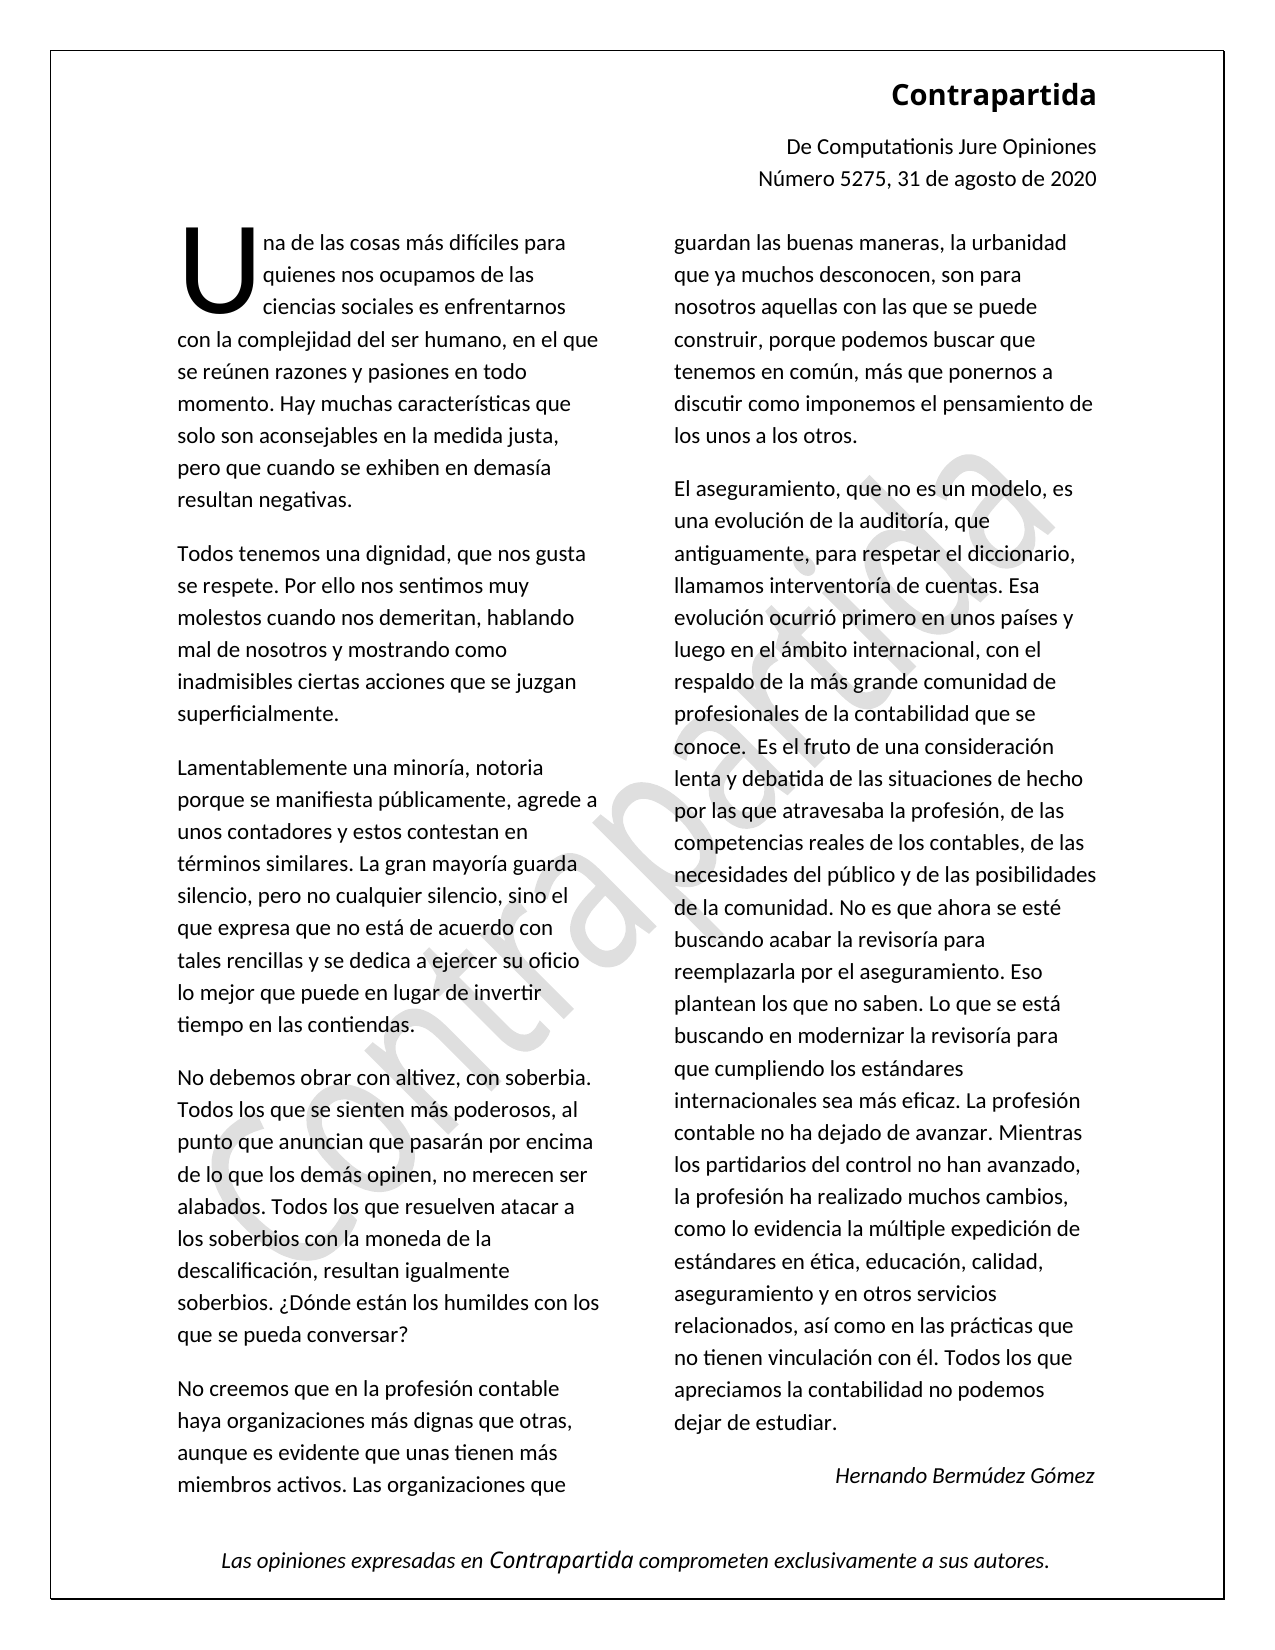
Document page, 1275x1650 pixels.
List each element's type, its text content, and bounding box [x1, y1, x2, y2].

text Lamentablemente una minoría, notoria porque se manifiesta públicamente, agrede a unos contadores y estos contestan en términos similares. La gran mayoría guarda silencio, pero no cualquier silencio, sino el que expresa que no está de acuerdo con tales rencillas y se dedica a ejercer su oficio lo mejor que puede en lugar de invertir tiempo en las contiendas. [177, 753, 600, 1038]
text Hernando Bermúdez Gómez [674, 1461, 1097, 1489]
text Todos tenemos una dignidad, que nos gusta se respete. Por ello nos sentimos muy molestos cuando nos demeritan, hablando mal de nosotros y mostrando como inadmisibles ciertas acciones que se juzgan superficialmente. [177, 539, 600, 728]
text El aseguramiento, que no es un modelo, es una evolución de la auditoría, que antiguamente, para respetar el diccionario, llamamos interventoría de cuentas. Esa evolución ocurrió primero en unos países y luego en el ámbito internacional, con el respaldo de la más grande comunidad de profesionales de la contabilidad que se conoce. Es el fruto de una consideración lenta y debatida de las situaciones de hecho por las que atravesaba la profesión, de las competencias reales de los contables, de las necesidades del público y de las posibilidades de la comunidad. No es que ahora se esté buscando acabar la revisoría para reemplazarla por el aseguramiento. Eso plantean los que no saben. Lo que se está buscando en modernizar la revisoría para que cumpliendo los estándares internacionales sea más eficaz. La profesión contable no ha dejado de avanzar. Mientras los partidarios del control no han avanzado, la profesión ha realizado muchos cambios, como lo evidencia la múltiple expedición de estándares en ética, educación, calidad, aseguramiento y en otros servicios relacionados, así como en las prácticas que no tienen vinculación con él. Todos los que apreciamos la contabilidad no podemos dejar de estudiar. [674, 474, 1097, 1436]
text No creemos que en la profesión contable haya organizaciones más dignas que otras, aunque es evidente que unas tienen más miembros activos. Las organizaciones que guardan las buenas maneras, la urbanidad que ya muchos desconocen, son para nosotros aquellas con las que se puede construir, porque podemos buscar que tenemos en común, más que ponernos a discutir como imponemos el pensamiento de los unos a los otros. [674, 228, 1097, 449]
text na de las cosas más difíciles para quienes nos ocupamos de las ciencias sociales es enfrentarnos con la complejidad del ser humano, en el que se reúnen razones y pasiones en todo momento. Hay muchas características que solo son aconsejables en la medida justa, pero que cuando se exhiben en demasía resultan negativas. [177, 228, 600, 514]
text No creemos que en la profesión contable haya organizaciones más dignas que otras, aunque es evidente que unas tienen más miembros activos. Las organizaciones que guardan las buenas maneras, la urbanidad que ya muchos desconocen, son para nosotros aquellas con las que se puede construir, porque podemos buscar que tenemos en común, más que ponernos a discutir como imponemos el pensamiento de los unos a los otros. [177, 1374, 600, 1498]
text No debemos obrar con altivez, con soberbia. Todos los que se sienten más poderosos, al punto que anuncian que pasarán por encima de lo que los demás opinen, no merecen ser alabados. Todos los que resuelven atacar a los soberbios con la moneda de la descalificación, resultan igualmente soberbios. ¿Dónde están los humildes con los que se pueda conversar? [177, 1063, 600, 1349]
